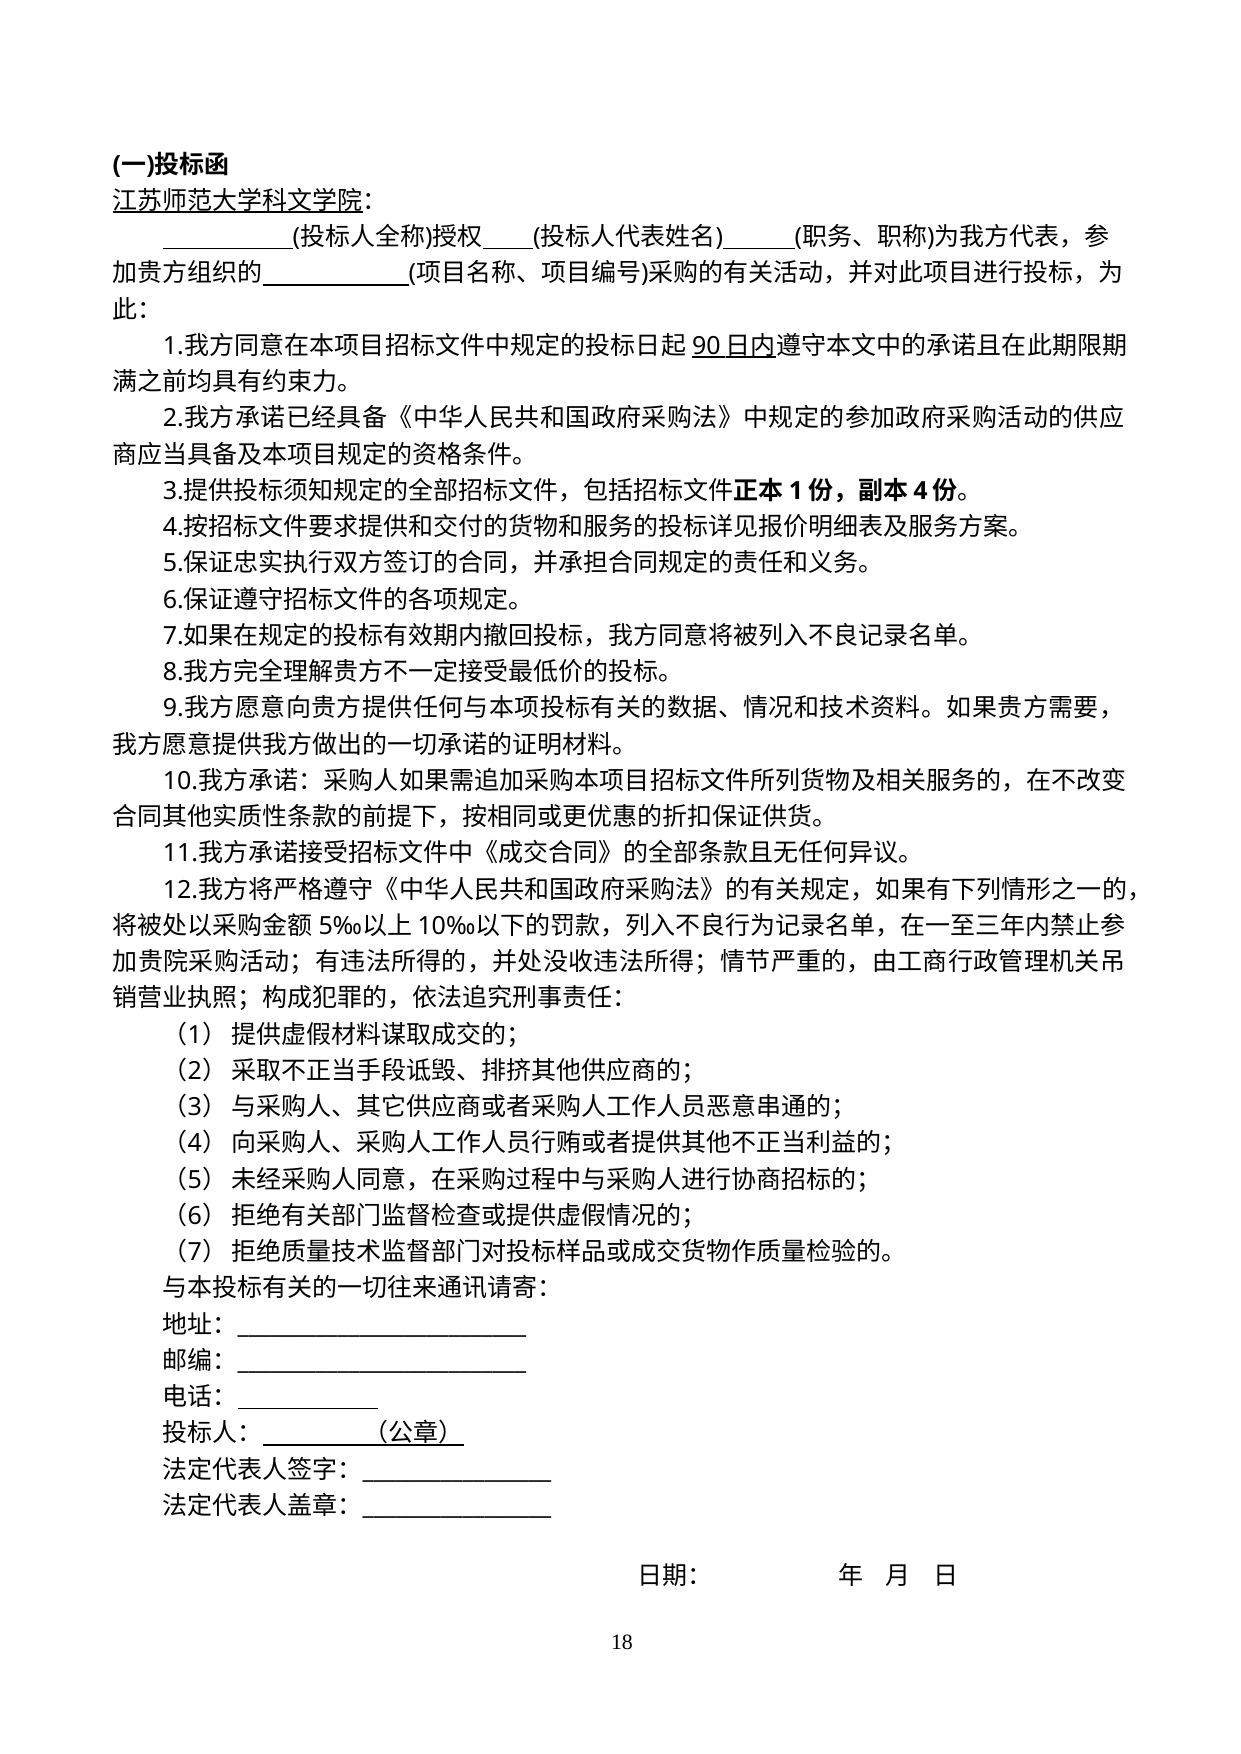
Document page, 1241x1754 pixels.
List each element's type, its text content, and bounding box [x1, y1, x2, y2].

text 与本投标有关的一切往来通讯请寄： [112, 1268, 1128, 1304]
list 6.保证遵守招标文件的各项规定。 [113, 579, 1128, 615]
list 未经采购人同意，在采购过程中与采购人进行协商招标的； [112, 1159, 1128, 1195]
text 地址：__________________________ [112, 1304, 1128, 1340]
list (一)投标函 [112, 144, 1128, 180]
text 投标人： （公章） [112, 1413, 1128, 1449]
list 4.按招标文件要求提供和交付的货物和服务的投标详见报价明细表及服务方案。 [113, 507, 1128, 543]
list 采取不正当手段诋毁、排挤其他供应商的； [112, 1050, 1128, 1087]
list 3.提供投标须知规定的全部招标文件，包括招标文件正本1份，副本4份。 [113, 470, 1128, 507]
text (投标人全称)授权 (投标人代表姓名) (职务、职称)为我方代表，参加贵方组织的 (项目名称、项目编号)采购的有关活动，并对此项目进行投标，为此： [112, 217, 1128, 325]
text 江苏师范大学科文学院： [112, 180, 1128, 217]
text 法定代表人盖章：_________________ [112, 1485, 1128, 1522]
list 8.我方完全理解贵方不一定接受最低价的投标。 [113, 652, 1128, 688]
list 与采购人、其它供应商或者采购人工作人员恶意串通的； [112, 1087, 1128, 1123]
list 10.我方承诺：采购人如果需追加采购本项目招标文件所列货物及相关服务的，在不改变合同其他实质性条款的前提下，按相同或更优惠的折扣保证供货。 [113, 760, 1128, 833]
text 邮编：__________________________ [112, 1340, 1128, 1377]
list 提供虚假材料谋取成交的； [112, 1014, 1128, 1050]
list 向采购人、采购人工作人员行贿或者提供其他不正当利益的； [112, 1123, 1128, 1159]
text 电话： [112, 1377, 1128, 1413]
list 拒绝质量技术监督部门对投标样品或成交货物作质量检验的。 [112, 1232, 1128, 1268]
list 7.如果在规定的投标有效期内撤回投标，我方同意将被列入不良记录名单。 [113, 615, 1128, 652]
list 5.保证忠实执行双方签订的合同，并承担合同规定的责任和义务。 [113, 543, 1128, 579]
list 2.我方承诺已经具备《中华人民共和国政府采购法》中规定的参加政府采购活动的供应商应当具备及本项目规定的资格条件。 [113, 398, 1128, 470]
list 11.我方承诺接受招标文件中《成交合同》的全部条款且无任何异议。 [113, 833, 1128, 869]
text 日期： 年 月 日 [112, 1556, 1128, 1592]
list 1.我方同意在本项目招标文件中规定的投标日起90日内遵守本文中的承诺且在此期限期满之前均具有约束力。 [113, 325, 1128, 398]
list 9.我方愿意向贵方提供任何与本项投标有关的数据、情况和技术资料。如果贵方需要，我方愿意提供我方做出的一切承诺的证明材料。 [113, 688, 1128, 760]
text 法定代表人签字：_________________ [112, 1449, 1128, 1485]
list 12.我方将严格遵守《中华人民共和国政府采购法》的有关规定，如果有下列情形之一的，将被处以采购金额5‰以上10‰以下的罚款，列入不良行为记录名单，在一至三年内禁止参加贵院采购活动；有违法所得的，并处没收违法所得；情节严重的，由工商行政管理机关吊销营业执照；构成犯罪的，依法追究刑事责任： [113, 869, 1128, 1014]
list 拒绝有关部门监督检查或提供虚假情况的； [112, 1195, 1128, 1232]
